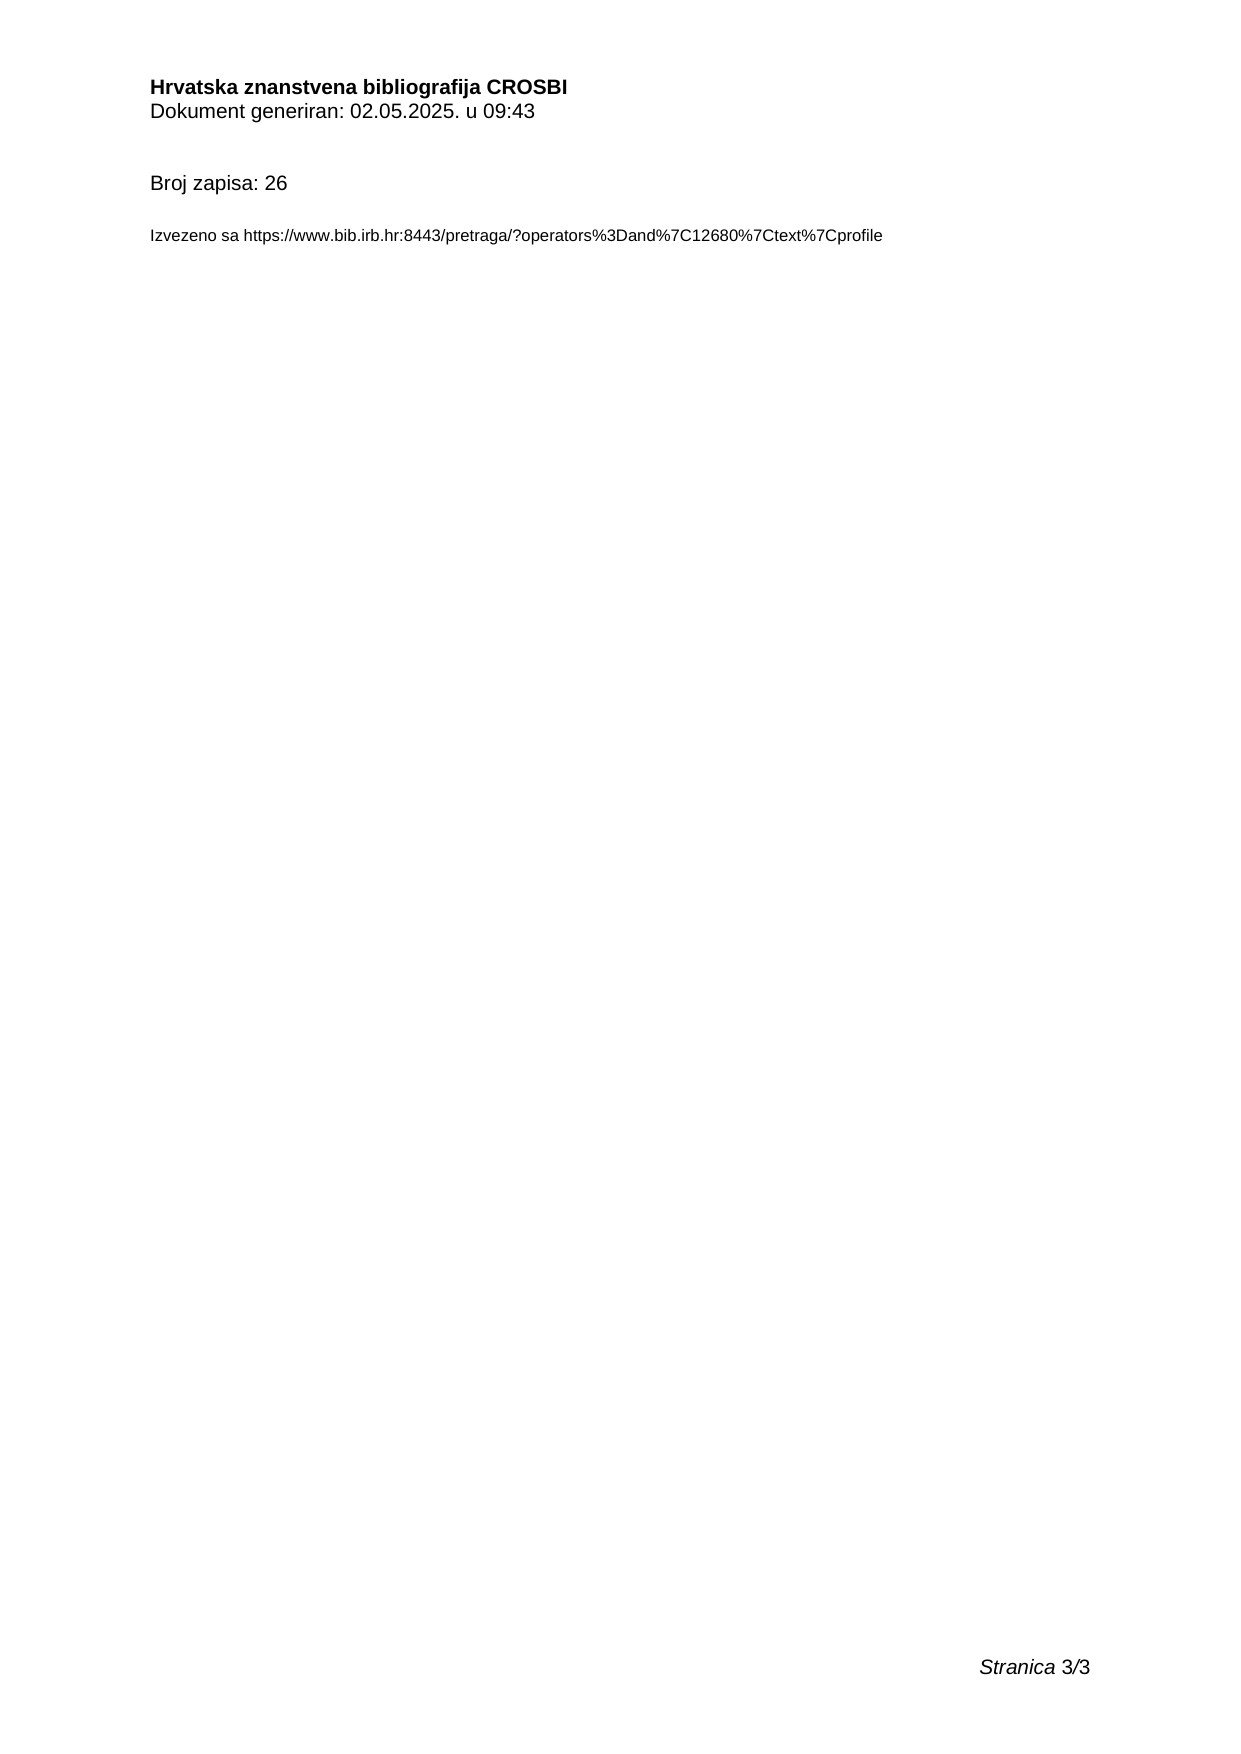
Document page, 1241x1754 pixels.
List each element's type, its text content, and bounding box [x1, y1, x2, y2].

text Izvezeno sa https://www.bib.irb.hr:8443/pretraga/?operators%3Dand%7C12680%7Ctext%7Cprofile [150, 226, 1090, 245]
text Broj zapisa: 26 [150, 171, 1090, 195]
